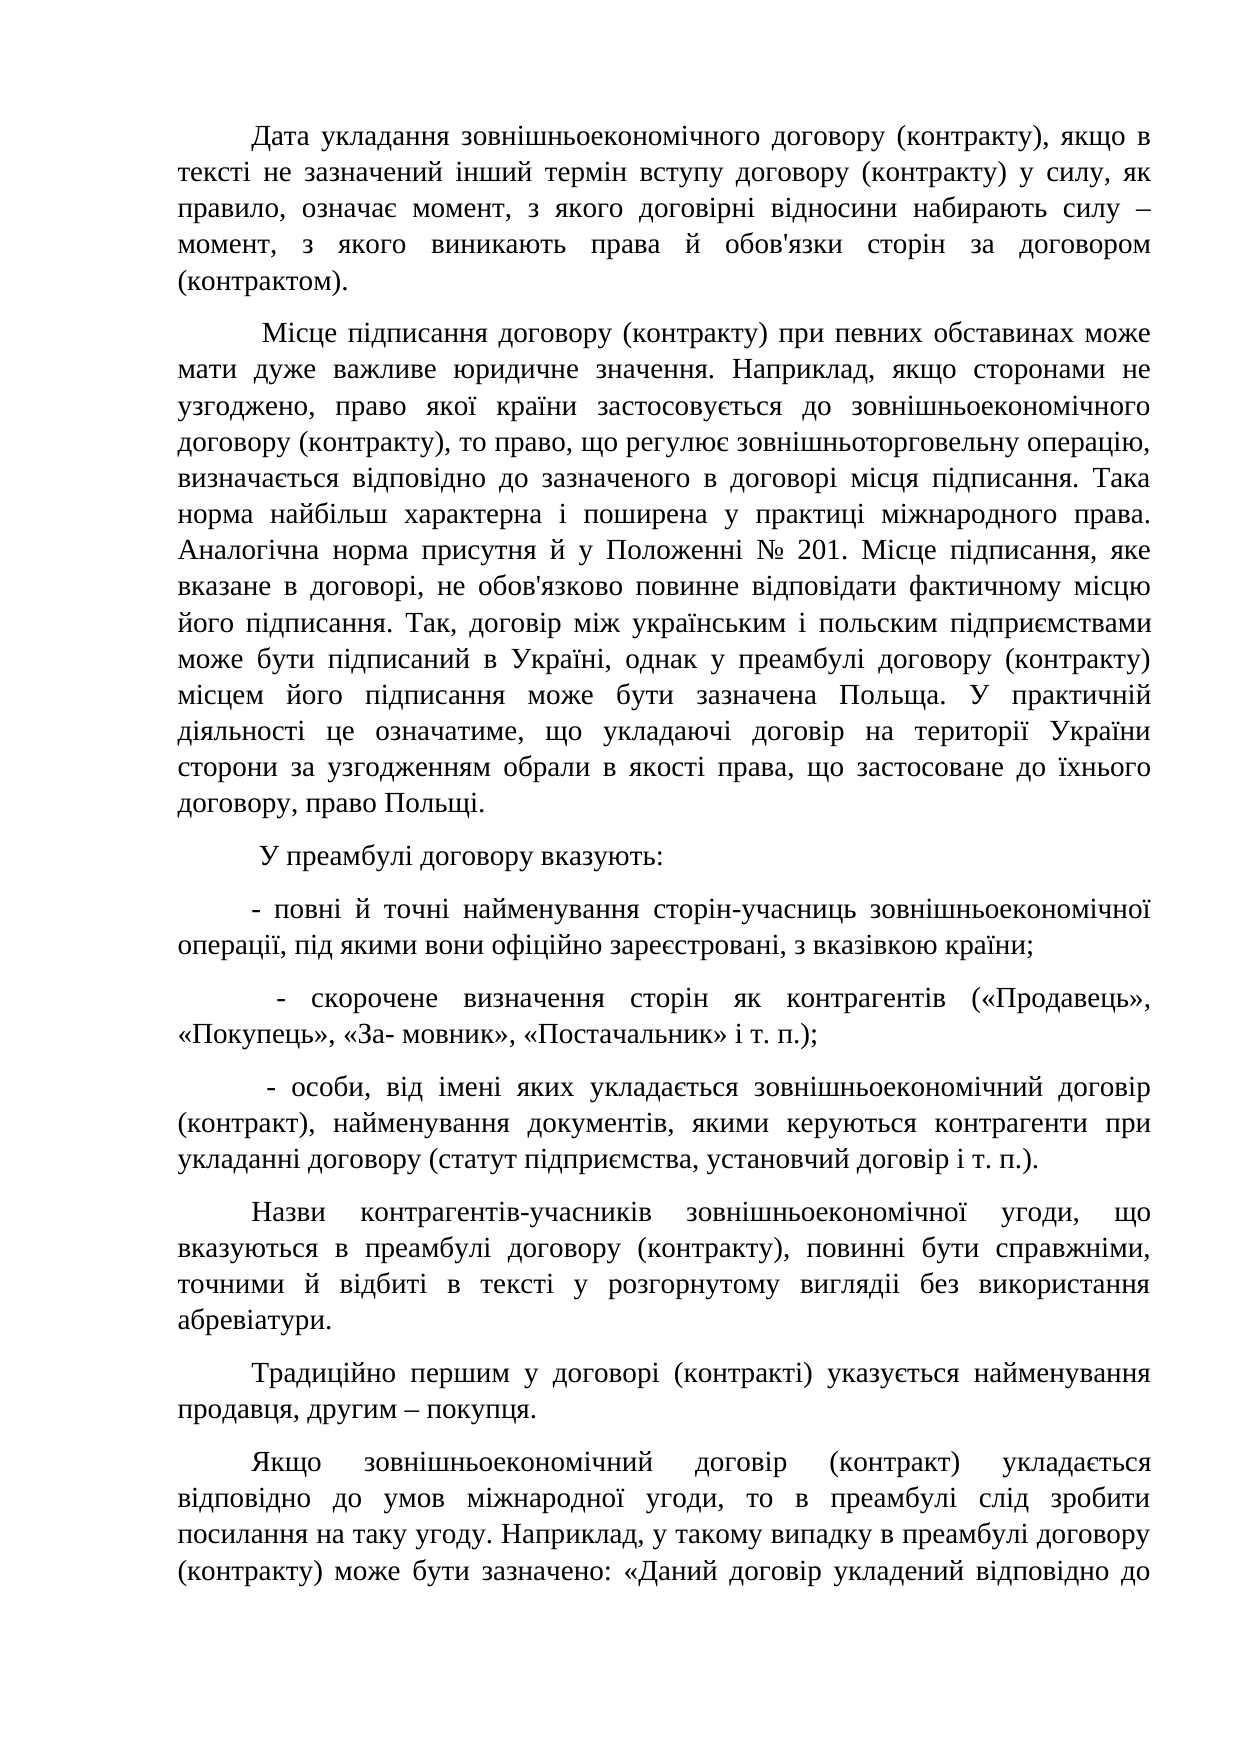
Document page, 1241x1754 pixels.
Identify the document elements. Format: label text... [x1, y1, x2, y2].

text - скорочене визначення сторін як контрагентів («Продавець», «Покупець», «За- мовник», «Постачальник» і т. п.); [177, 980, 1152, 1050]
text - повні й точні найменування сторін-учасниць зовнішньоекономічної операції, під якими вони офіційно зареєстровані, з вказівкою країни; [177, 891, 1152, 961]
text - особи, від імені яких укладається зовнішньоекономічний договір (контракт), найменування документів, якими керуються контрагенти при укладанні договору (статут підприємства, установчий договір і т. п.). [177, 1069, 1152, 1175]
text Місце підписання договору (контракту) при певних обставинах може мати дуже важливе юридичне значення. Наприклад, якщо сторонами не узгоджено, право якої країни застосовується до зовнішньоекономічного договору (контракту), то право, що регулює зовнішньоторговельну операцію, визначається відповідно до зазначеного в договорі місця підписання. Така норма найбільш характерна і поширена у практиці міжнародного права. Аналогічна норма присутня й у Положенні № 201. Місце підписання, яке вказане в договорі, не обов'язково повинне відповідати фактичному місцю його підписання. Так, договір між українським і польским підприємствами може бути підписаний в Україні, однак у преамбулі договору (контракту) місцем його підписання може бути зазначена Польща. У практичній діяльності це означатиме, що укладаючі договір на території України сторони за узгодженням обрали в якості права, що застосоване до їхнього договору, право Польщі. [177, 316, 1152, 819]
text Назви контрагентів-учасників зовнішньоекономічної угоди, що вказуються в преамбулі договору (контракту), повинні бути справжніми, точними й відбиті в тексті у розгорнутому виглядіі без використання абревіатури. [177, 1194, 1152, 1336]
text У преамбулі договору вказують: [177, 838, 1152, 872]
text Традиційно першим у договорі (контракті) указується найменування продавця, другим – покупця. [177, 1355, 1152, 1425]
text Дата укладання зовнішньоекономічного договору (контракту), якщо в тексті не зазначений інший термін вступу договору (контракту) у силу, як правило, означає момент, з якого договірні відносини набирають силу – момент, з якого виникають права й обов'язки сторін за договором (контрактом). [177, 118, 1152, 296]
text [177, 1444, 1152, 1586]
